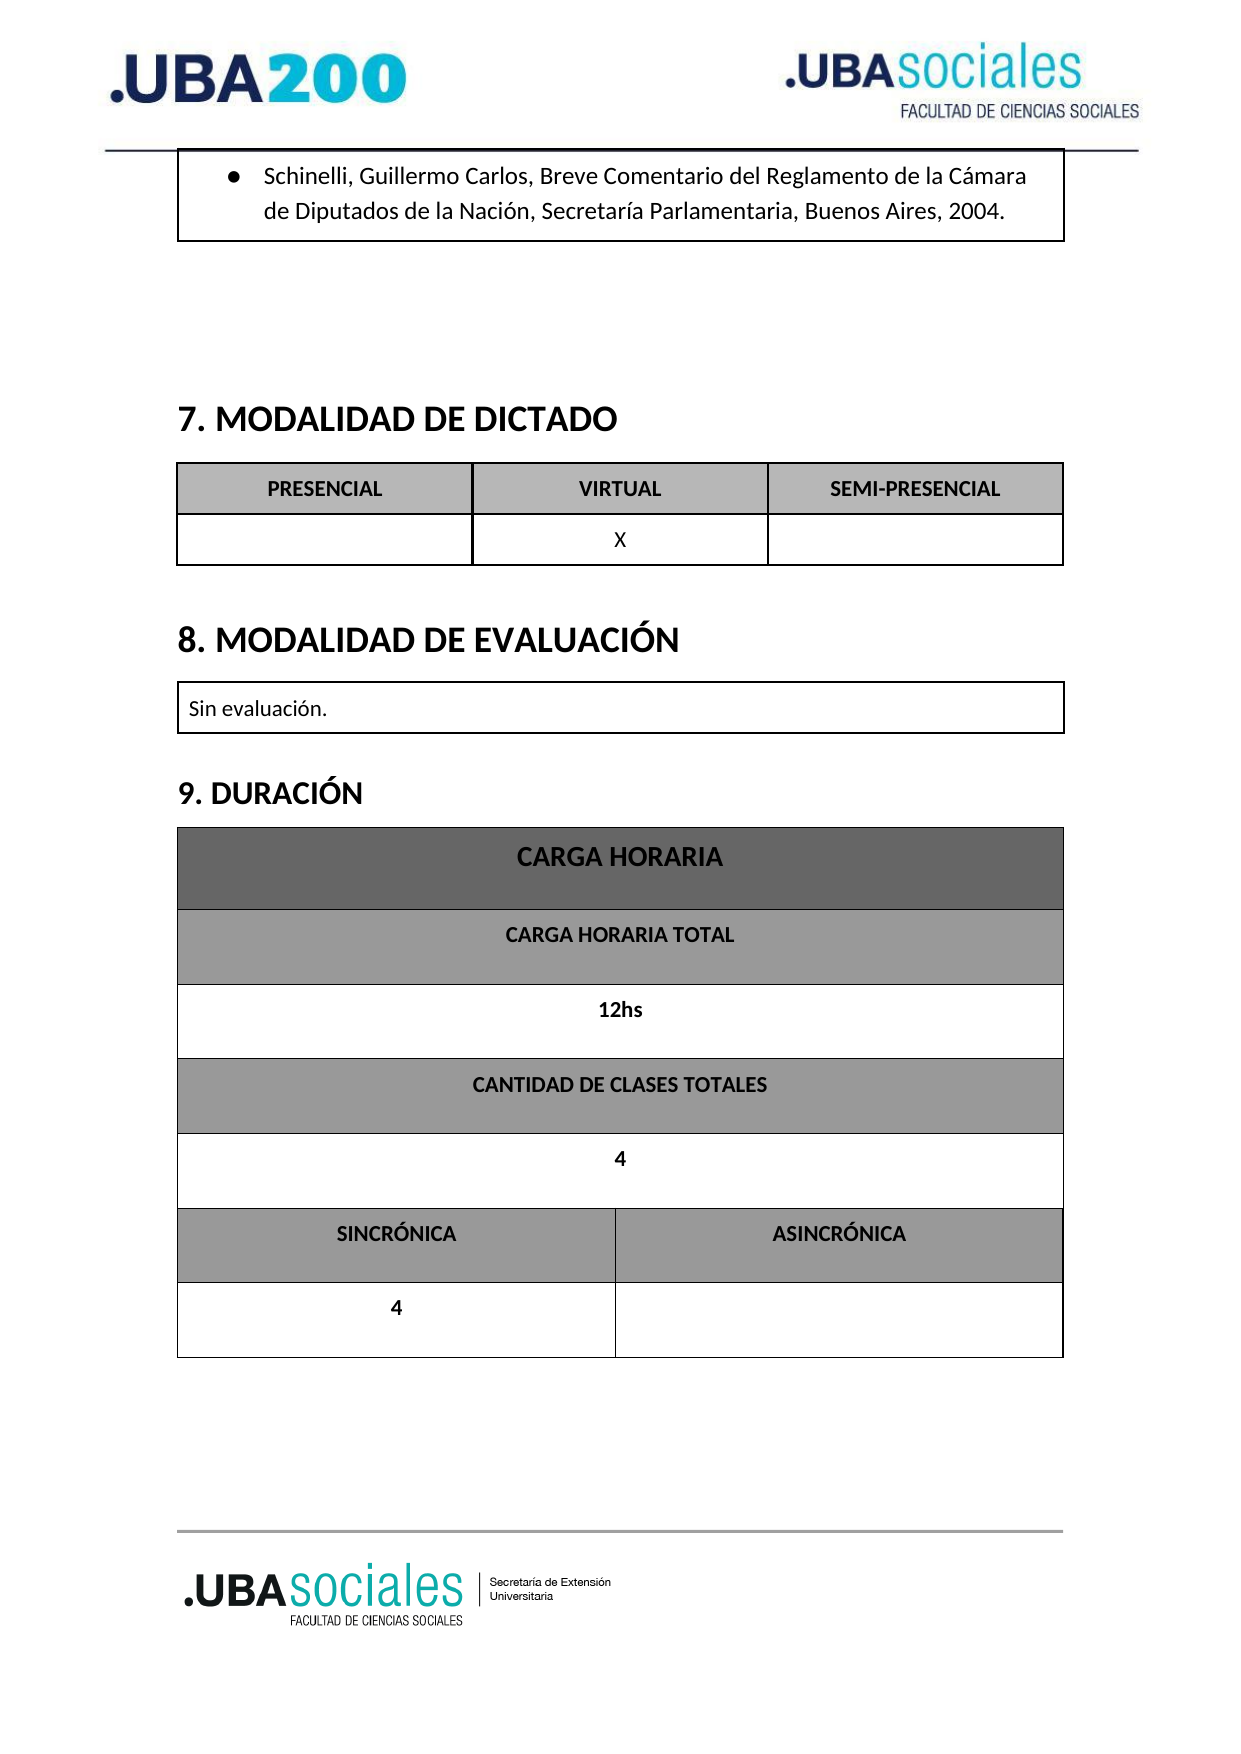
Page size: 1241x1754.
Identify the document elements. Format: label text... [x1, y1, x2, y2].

text 7. MODALIDAD DE DICTADO [177, 395, 1063, 441]
table_cell 4 [178, 1283, 615, 1357]
picture [0, 0, 1241, 170]
table_cell [178, 515, 471, 564]
table_header PRESENCIAL [178, 464, 471, 513]
table_cell 4 [178, 1134, 1063, 1207]
table_cell [769, 515, 1062, 564]
table_cell CARGA HORARIA TOTAL [178, 910, 1063, 984]
text 8. MODALIDAD DE EVALUACIÓN [177, 616, 1063, 662]
text 9. DURACIÓN [177, 772, 1063, 812]
table_header VIRTUAL [474, 464, 767, 513]
table_header SEMI-PRESENCIAL [769, 464, 1062, 513]
picture [177, 1557, 620, 1650]
table_cell CANTIDAD DE CLASES TOTALES [178, 1059, 1063, 1133]
table_header CARGA HORARIA [178, 828, 1063, 909]
table_cell ASINCRÓNICA [616, 1209, 1062, 1282]
table_header Sin evaluación. [179, 683, 1063, 732]
table_cell [616, 1283, 1062, 1357]
table_cell 12hs [178, 985, 1063, 1058]
table_cell SINCRÓNICA [178, 1209, 615, 1282]
table_cell X [474, 515, 767, 564]
